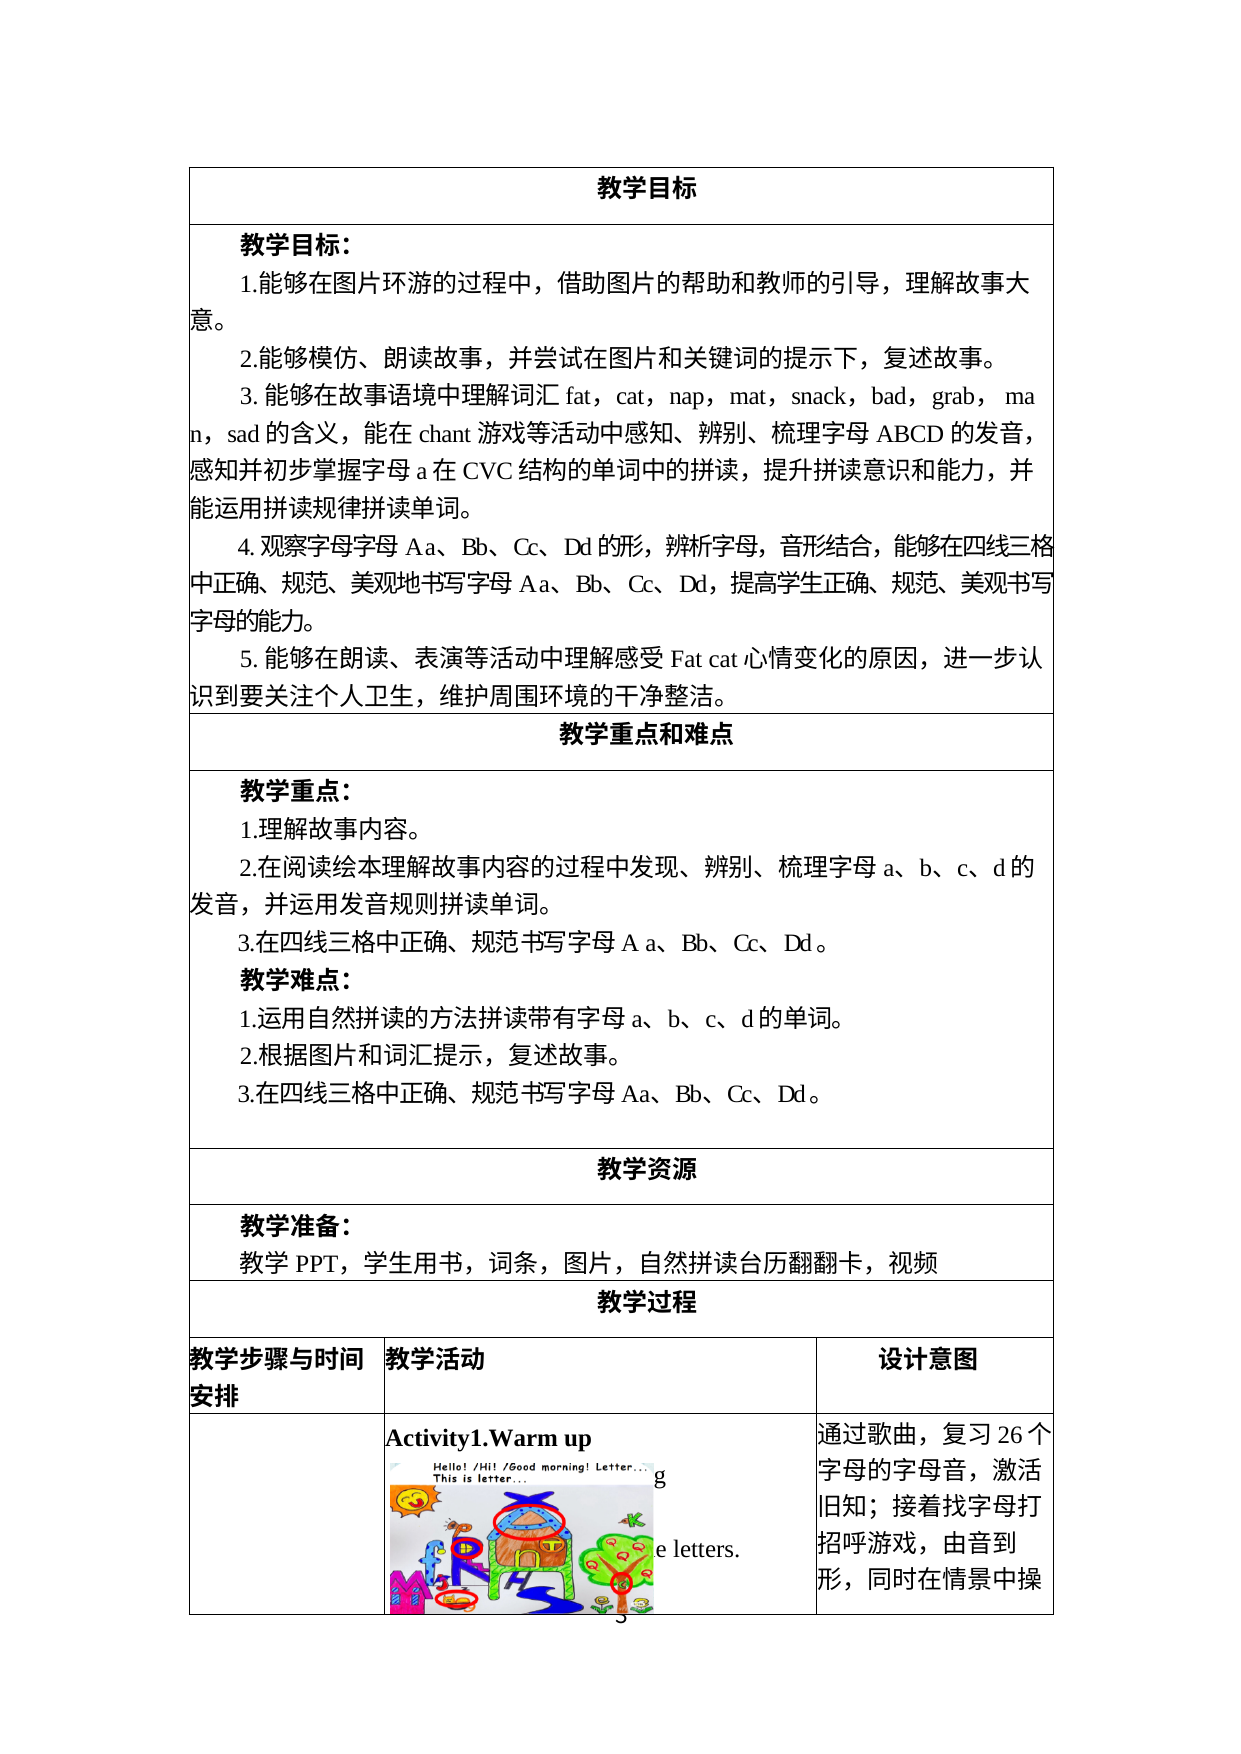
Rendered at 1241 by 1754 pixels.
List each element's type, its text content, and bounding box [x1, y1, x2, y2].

table_cell 教学目标： 1.能够在图片环游的过程中，借助图片的帮助和教师的引导，理解故事大意。 2.能够模仿、朗读故事，并尝试在图片和关键词的提示下，复述故事。 3. 能够在故事语境中理解词汇 fat，cat，nap，mat，snack，bad，grab， man，sad 的含义，能在 chant 游戏等活动中感知、辨别、梳理字母 ABCD 的发音，感知并初步掌握字母a在CVC结构的单词中的拼读，提升拼读意识和能力，并能运用拼读规律拼读单词。 4. 观察字母字母A a、Bb、Cc、Dd的形，辨析字母，音形结合，能够在四线三格中正确、规范、美观地书写字母 A a、Bb、Cc、Dd，提高学生正确、规范、美观书写字母的能力。 5. 能够在朗读、表演等活动中理解感受 Fat cat 心情变化的原因，进一步认识到要关注个人卫生，维护周围环境的干净整洁。 [190, 225, 1053, 713]
table_cell 教学重点： 1.理解故事内容。 2.在阅读绘本理解故事内容的过程中发现、辨别、梳理字母 a、b、c、d的发音，并运用发音规则拼读单词。 3.在四线三格中正确、规范书写字母 A a、Bb、Cc、Dd 。 教学难点： 1.运用自然拼读的方法拼读带有字母 a、b、c、d的单词。 2.根据图片和词汇提示，复述故事。 3.在四线三格中正确、规范书写字母 Aa、Bb、Cc、Dd 。 [190, 771, 1053, 1148]
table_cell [385, 1414, 816, 1613]
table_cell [817, 1414, 1053, 1613]
table_cell 教学活动 [385, 1338, 816, 1413]
table_cell 教学准备： 教学 PPT，学生用书，词条，图片，自然拼读台历翻翻卡，视频 [190, 1205, 1053, 1280]
table_cell 教学步骤与时间安排 [190, 1338, 384, 1413]
picture [390, 1463, 654, 1614]
table_cell 教学重点和难点 [190, 714, 1053, 769]
table_cell 设计意图 [817, 1338, 1053, 1413]
table_cell 教学目标 [190, 168, 1053, 223]
table_cell 教学资源 [190, 1149, 1053, 1204]
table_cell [190, 1414, 384, 1613]
table_cell 教学过程 [190, 1281, 1053, 1337]
